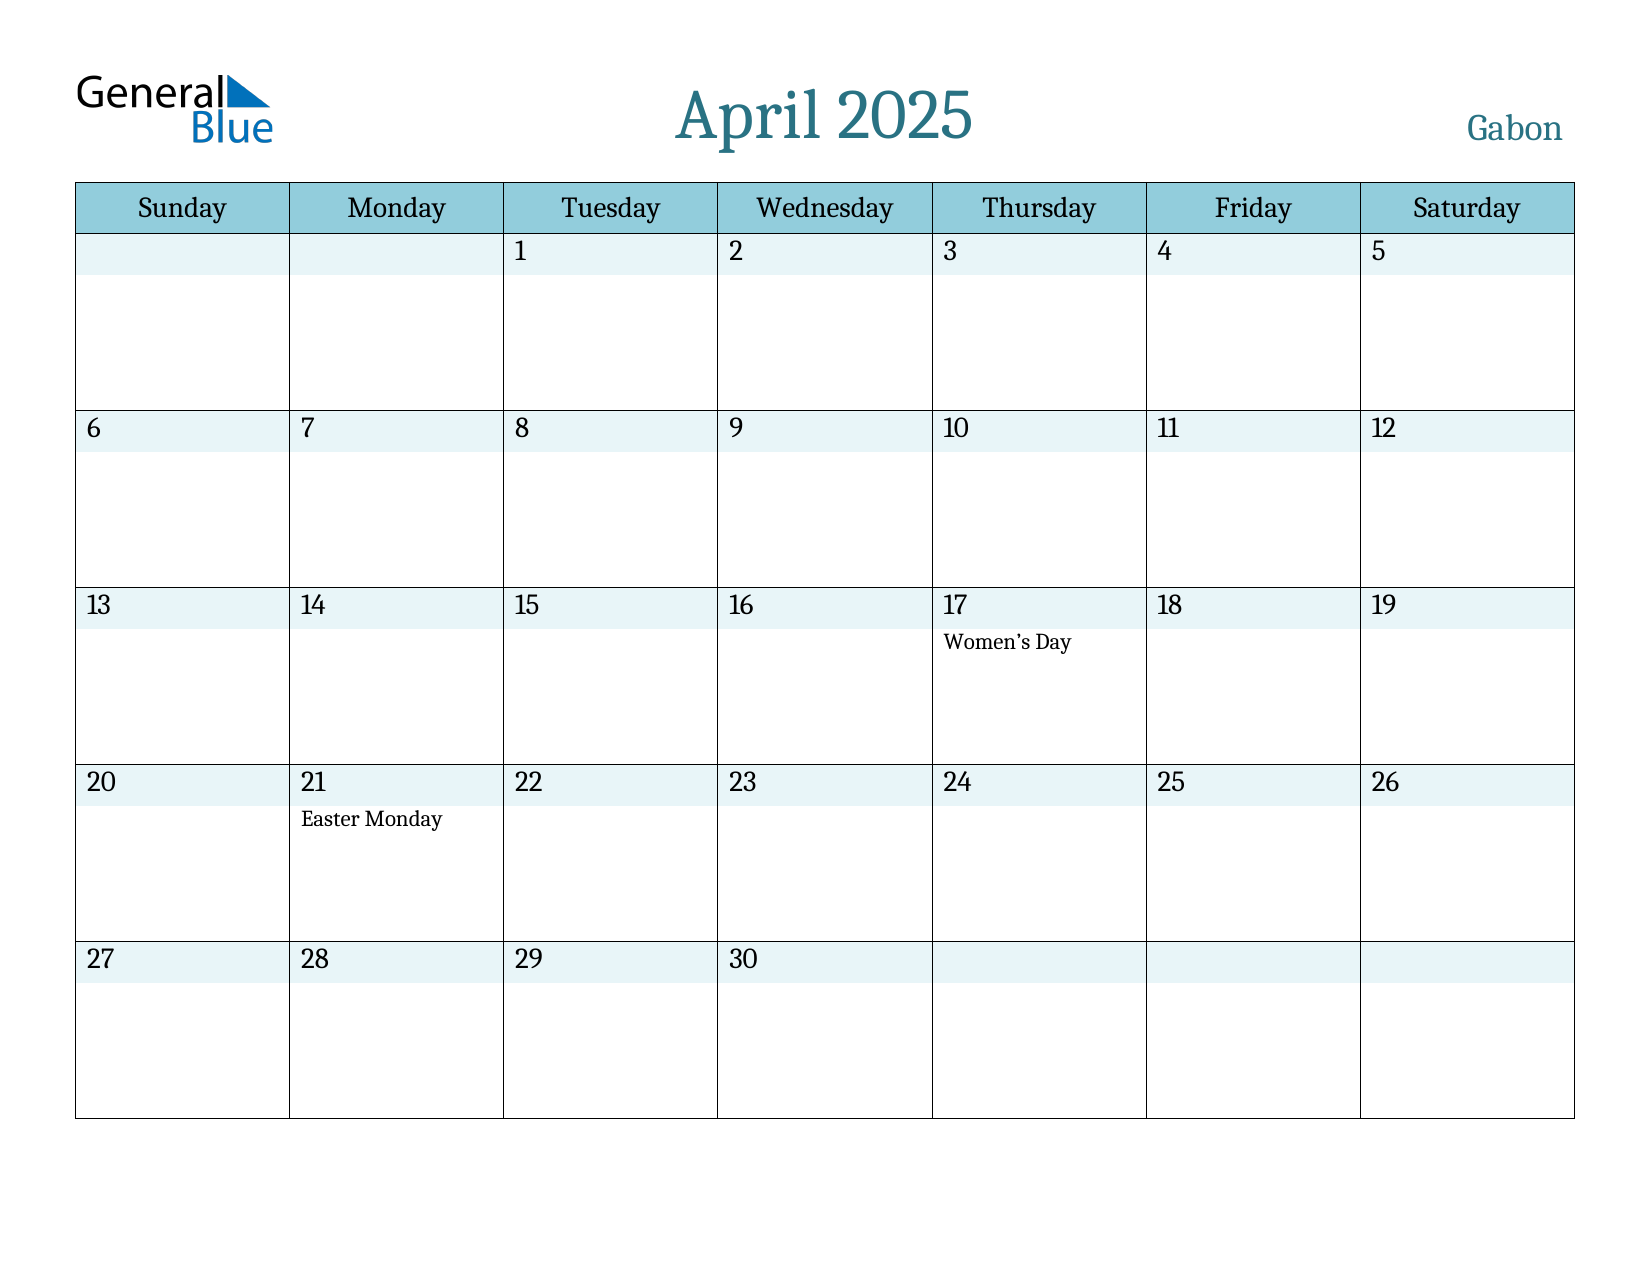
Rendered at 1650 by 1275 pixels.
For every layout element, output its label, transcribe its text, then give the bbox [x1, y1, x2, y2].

table_cell [290, 629, 503, 764]
table_cell [933, 983, 1146, 1118]
table_cell [1361, 275, 1574, 410]
table_cell 8 [504, 411, 717, 452]
table_cell 27 [76, 942, 289, 983]
table_cell Tuesday [504, 183, 717, 233]
table_cell [290, 234, 503, 275]
table_cell [1361, 452, 1574, 587]
table_cell 26 [1361, 765, 1574, 806]
table_cell [1147, 452, 1360, 587]
table_cell 9 [718, 411, 932, 452]
table_cell [76, 234, 289, 275]
table_cell 13 [76, 588, 289, 629]
table_cell [1147, 942, 1360, 983]
table_cell Friday [1147, 183, 1360, 233]
table_cell [76, 452, 289, 587]
table_cell [1361, 806, 1574, 941]
table_cell 30 [718, 942, 932, 983]
table_cell 24 [933, 765, 1146, 806]
table_cell Wednesday [718, 183, 932, 233]
table_cell [718, 275, 932, 410]
table_cell [933, 452, 1146, 587]
table_cell 14 [290, 588, 503, 629]
table_cell 19 [1361, 588, 1574, 629]
table_cell [504, 629, 717, 764]
table_cell 5 [1361, 234, 1574, 275]
table_cell 2 [718, 234, 932, 275]
table_cell [1361, 629, 1574, 764]
table_cell [1147, 629, 1360, 764]
table_cell 11 [1147, 411, 1360, 452]
table_cell [76, 983, 289, 1118]
table_cell 18 [1147, 588, 1360, 629]
table_cell [76, 806, 289, 941]
table_cell Saturday [1361, 183, 1574, 233]
table_cell 3 [933, 234, 1146, 275]
table_cell [718, 983, 932, 1118]
table_cell 17 [933, 588, 1146, 629]
table_cell 1 [504, 234, 717, 275]
table_cell 12 [1361, 411, 1574, 452]
table_cell Thursday [933, 183, 1146, 233]
table_cell [718, 806, 932, 941]
table_cell 29 [504, 942, 717, 983]
table_cell [504, 452, 717, 587]
table_cell Easter Monday [290, 806, 503, 941]
table_cell [76, 629, 289, 764]
table_cell [1361, 942, 1574, 983]
table_cell [290, 452, 503, 587]
table_cell [933, 275, 1146, 410]
table_cell 6 [76, 411, 289, 452]
table_header April 2025 [504, 75, 1146, 182]
table_cell [718, 452, 932, 587]
table_cell [718, 629, 932, 764]
table_cell [290, 275, 503, 410]
table_cell 21 [290, 765, 503, 806]
table_cell [1147, 806, 1360, 941]
table_cell 10 [933, 411, 1146, 452]
table_header [76, 75, 503, 182]
table_cell [504, 806, 717, 941]
table_cell [1147, 983, 1360, 1118]
picture [77, 75, 273, 143]
table_cell 4 [1147, 234, 1360, 275]
table_cell 15 [504, 588, 717, 629]
table_cell [76, 275, 289, 410]
table_cell [504, 983, 717, 1118]
table_cell 7 [290, 411, 503, 452]
table_cell 22 [504, 765, 717, 806]
table_header Gabon [1146, 75, 1574, 182]
table_cell 20 [76, 765, 289, 806]
table_cell 28 [290, 942, 503, 983]
table_cell [504, 275, 717, 410]
table_cell 16 [718, 588, 932, 629]
table_cell 25 [1147, 765, 1360, 806]
table_cell [1361, 983, 1574, 1118]
table_cell [933, 942, 1146, 983]
table_cell Monday [290, 183, 503, 233]
table_cell [1147, 275, 1360, 410]
table_cell [933, 806, 1146, 941]
table_cell Sunday [76, 183, 289, 233]
table_cell Women’s Day [933, 629, 1146, 764]
table_cell 23 [718, 765, 932, 806]
table_cell [290, 983, 503, 1118]
